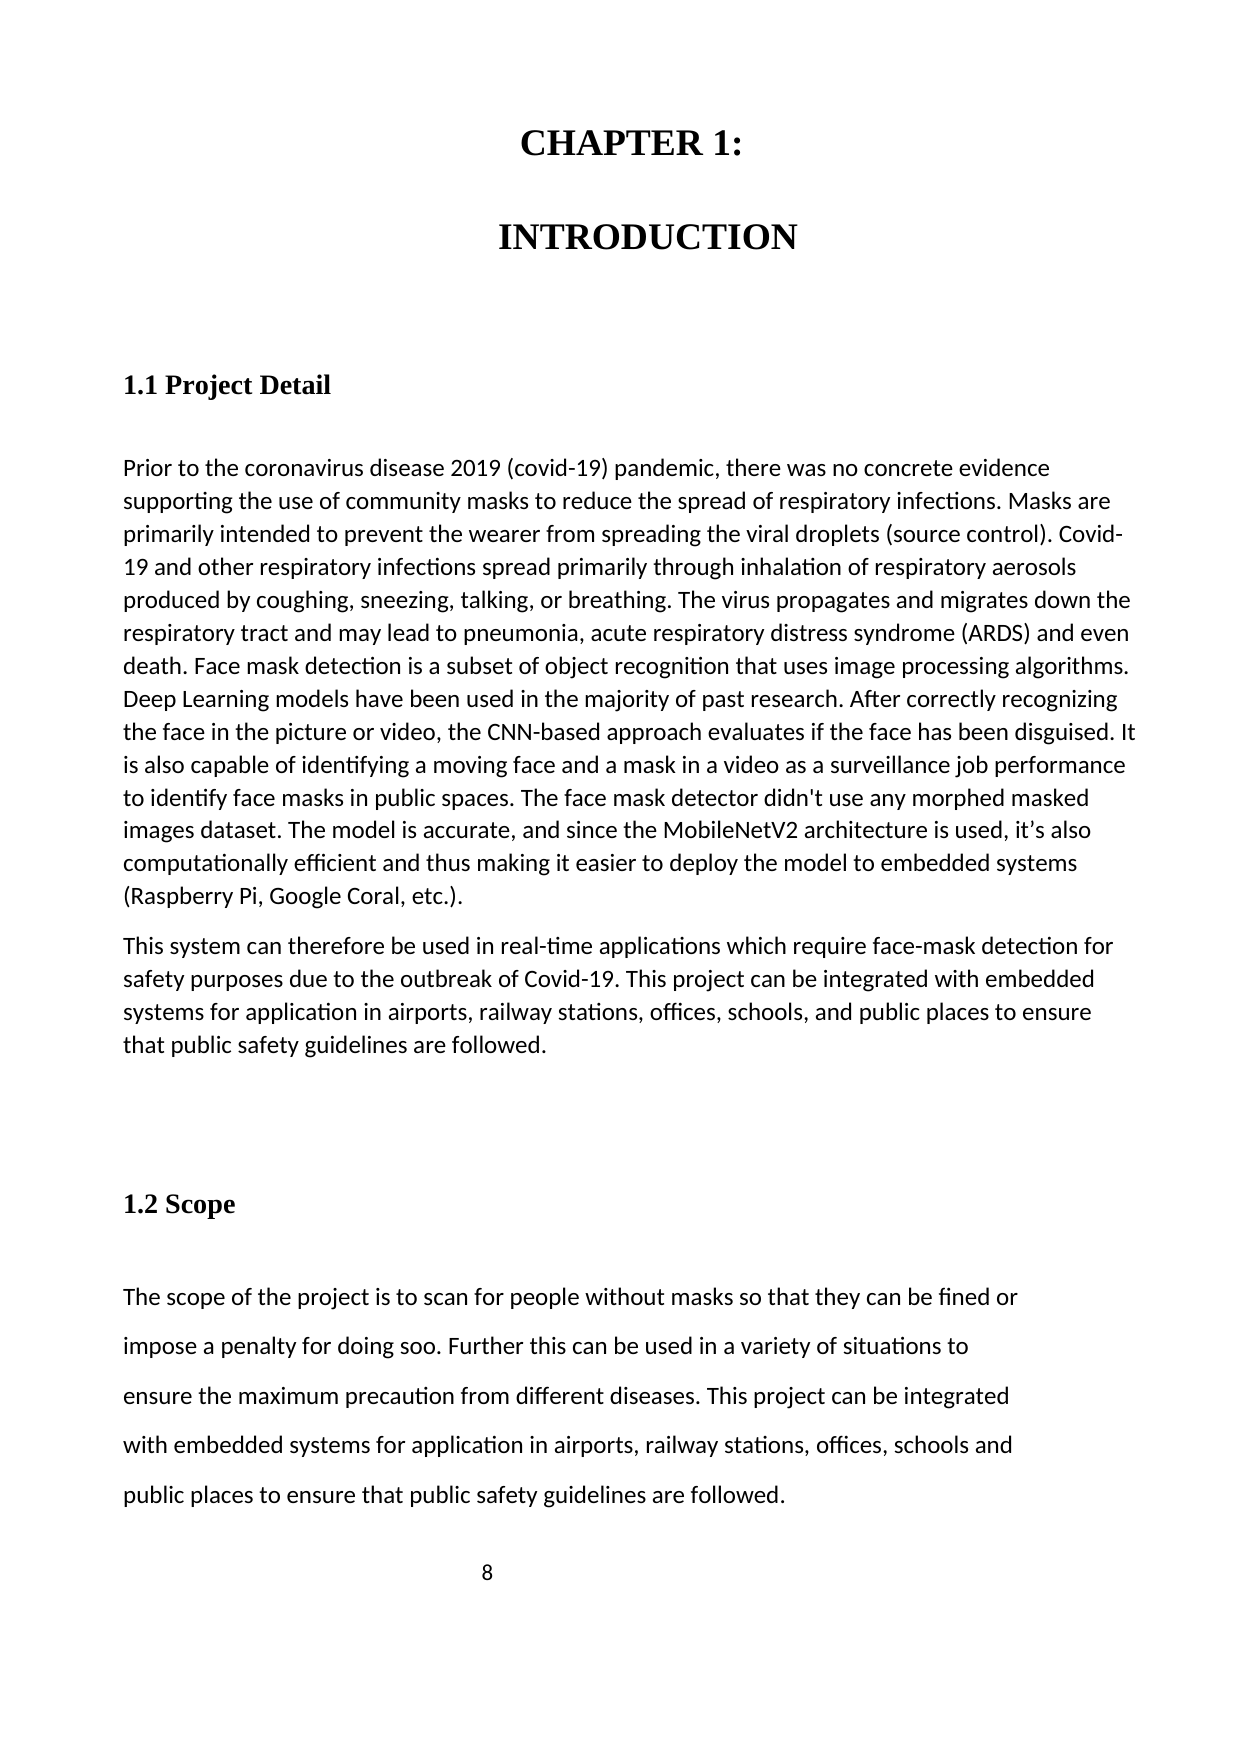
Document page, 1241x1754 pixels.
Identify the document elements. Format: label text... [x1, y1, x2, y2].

text The scope of the project is to scan for people without masks so that they can be fined or [123, 1281, 1140, 1311]
text Prior to the coronavirus disease 2019 (covid-19) pandemic, there was no concrete evidence supporting the use of community masks to reduce the spread of respiratory infections. Masks are primarily intended to prevent the wearer from spreading the viral droplets (source control). Covid-19 and other respiratory infections spread primarily through inhalation of respiratory aerosols produced by coughing, sneezing, talking, or breathing. The virus propagates and migrates down the respiratory tract and may lead to pneumonia, acute respiratory distress syndrome (ARDS) and even death. Face mask detection is a subset of object recognition that uses image processing algorithms. Deep Learning models have been used in the majority of past research. After correctly recognizing the face in the picture or video, the CNN-based approach evaluates if the face has been disguised. It is also capable of identifying a moving face and a mask in a video as a surveillance job performance to identify face masks in public spaces. The face mask detector didn't use any morphed masked images dataset. The model is accurate, and since the MobileNetV2 architecture is used, it’s also computationally efficient and thus making it easier to deploy the model to embedded systems (Raspberry Pi, Google Coral, etc.). [123, 453, 1140, 911]
text public places to ensure that public safety guidelines are followed. [123, 1479, 1140, 1509]
subtitle INTRODUCTION [146, 215, 1140, 258]
text with embedded systems for application in airports, railway stations, offices, schools and [123, 1429, 1140, 1460]
text impose a penalty for doing soo. Further this can be used in a variety of situations to [123, 1330, 1140, 1361]
text This system can therefore be used in real-time applications which require face-mask detection for safety purposes due to the outbreak of Covid-19. This project can be integrated with embedded systems for application in airports, railway stations, offices, schools, and public places to ensure that public safety guidelines are followed. [123, 930, 1140, 1059]
text ensure the maximum precaution from different diseases. This project can be integrated [123, 1380, 1140, 1410]
subtitle CHAPTER 1: [123, 121, 1140, 164]
subtitle 1.1 Project Detail [123, 368, 1140, 400]
subtitle 1.2 Scope [123, 1187, 1140, 1220]
